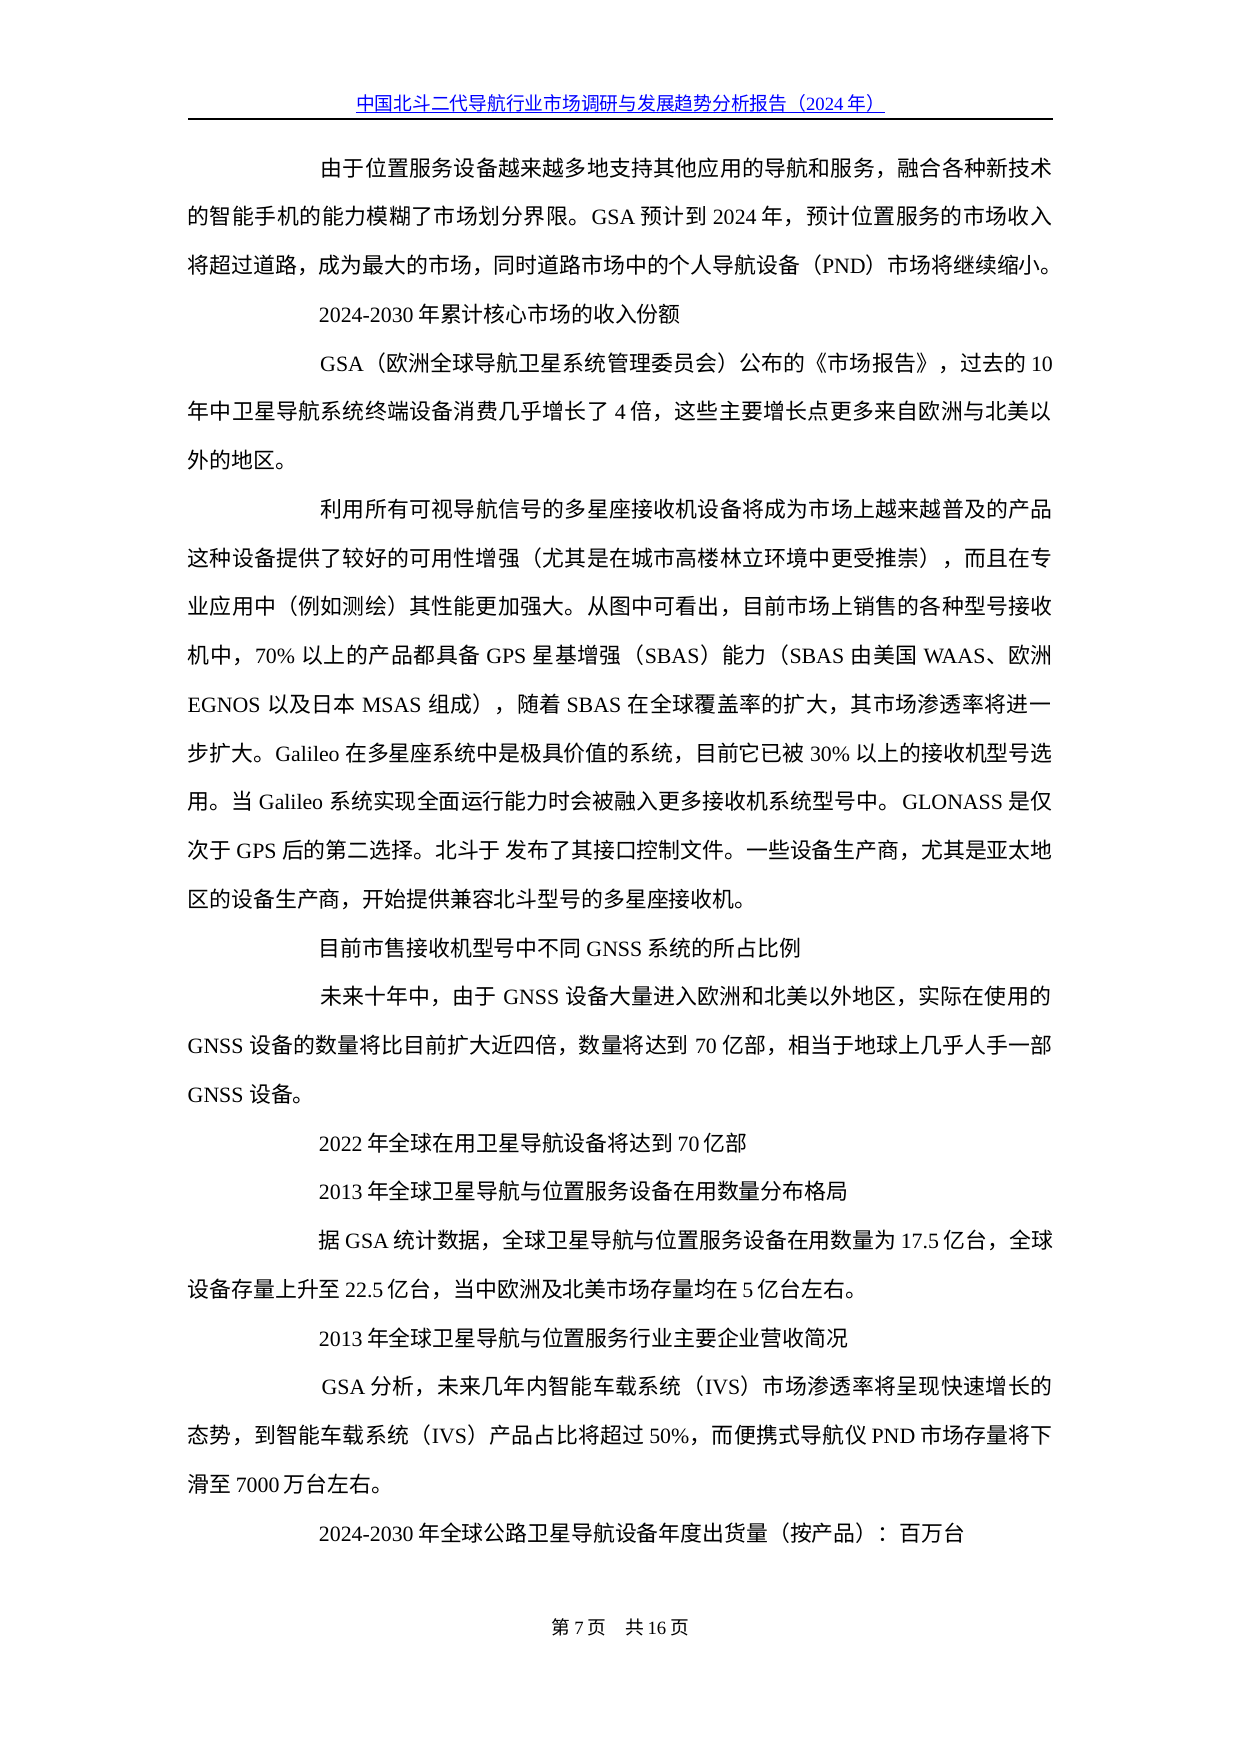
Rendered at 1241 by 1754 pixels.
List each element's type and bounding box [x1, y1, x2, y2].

text [187, 150, 1053, 1548]
